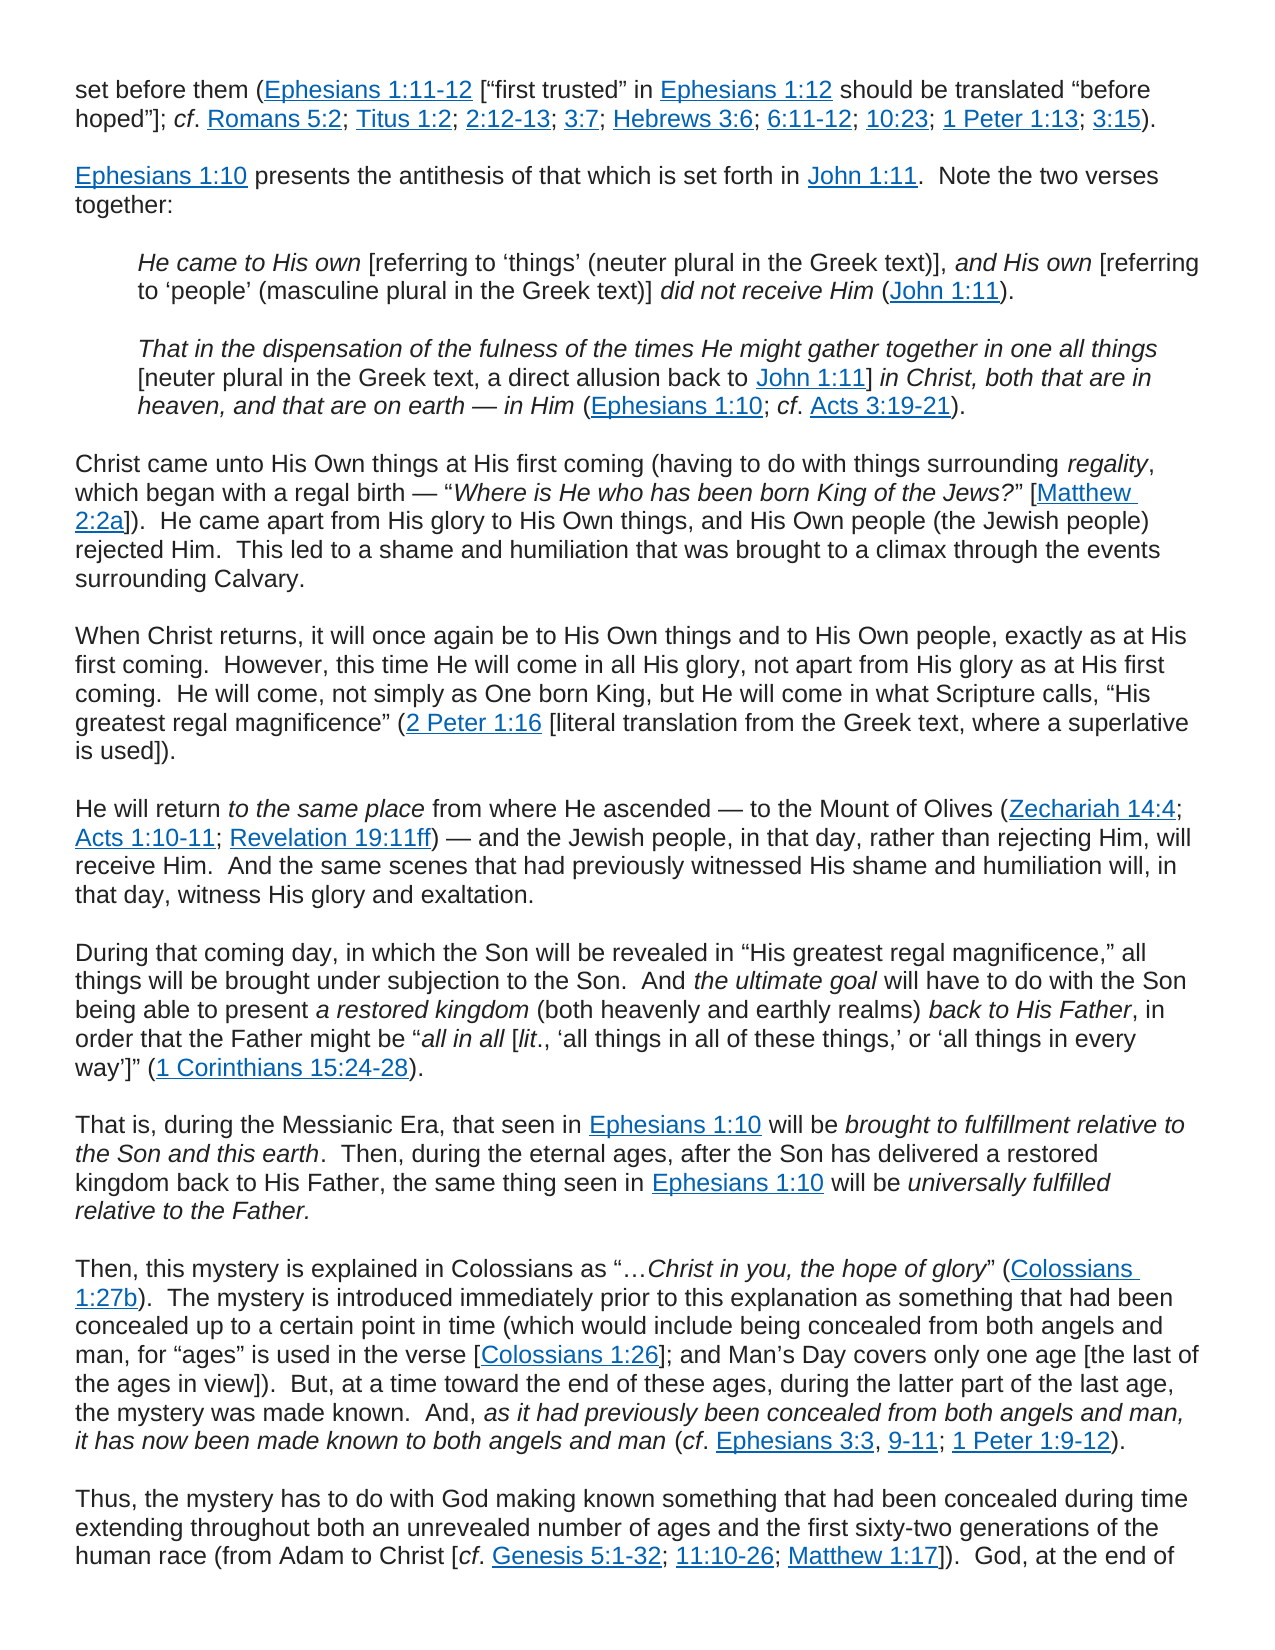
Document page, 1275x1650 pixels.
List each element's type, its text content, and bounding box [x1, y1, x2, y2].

text Then, this mystery is explained in Colossians as “…Christ in you, the hope of glory” (Colossians 1:27b). The mystery is introduced immediately prior to this explanation as something that had been concealed up to a certain point in time (which would include being concealed from both angels and man, for “ages” is used in the verse [Colossians 1:26]; and Man’s Day covers only one age [the last of the ages in view]). But, at a time toward the end of these ages, during the latter part of the last age, the mystery was made known. And, as it had previously been concealed from both angels and man, it has now been made known to both angels and man (cf. Ephesians 3:3, 9-11; 1 Peter 1:9-12). [75, 1254, 1200, 1455]
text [75, 75, 1200, 132]
text That is, during the Messianic Era, that seen in Ephesians 1:10 will be brought to fulfillment relative to the Son and this earth. Then, during the eternal ages, after the Son has delivered a restored kingdom back to His Father, the same thing seen in Ephesians 1:10 will be universally fulfilled relative to the Father. [75, 1110, 1200, 1225]
text He came to His own [referring to ‘things’ (neuter plural in the Greek text)], and His own [referring to ‘people’ (masculine plural in the Greek text)] did not receive Him (John 1:11). [137, 247, 1200, 305]
text He will return to the same place from where He ascended — to the Mount of Olives (Zechariah 14:4; Acts 1:10-11; Revelation 19:11ff) — and the Jewish people, in that day, rather than rejecting Him, will receive Him. And the same scenes that had previously witnessed His shame and humiliation will, in that day, witness His glory and exaltation. [75, 794, 1200, 909]
text That in the dispensation of the fulness of the times He might gather together in one all things [neuter plural in the Greek text, a direct allusion back to John 1:11] in Christ, both that are in heaven, and that are on earth — in Him (Ephesians 1:10; cf. Acts 3:19-21). [137, 334, 1200, 420]
text During that coming day, in which the Son will be revealed in “His greatest regal magnificence,” all things will be brought under subjection to the Son. And the ultimate goal will have to do with the Son being able to present a restored kingdom (both heavenly and earthly realms) back to His Father, in order that the Father might be “all in all [lit., ‘all things in all of these things,’ or ‘all things in every way’]” (1 Corinthians 15:24-28). [75, 937, 1200, 1081]
text When Christ returns, it will once again be to His Own things and to His Own people, exactly as at His first coming. However, this time He will come in all His glory, not apart from His glory as at His first coming. He will come, not simply as One born King, but He will come in what Scripture calls, “His greatest regal magnificence” (2 Peter 1:16 [literal translation from the Greek text, where a superlative is used]). [75, 621, 1200, 765]
text Ephesians 1:10 presents the antithesis of that which is set forth in John 1:11. Note the two verses together: [75, 161, 1200, 219]
text Christ came unto His Own things at His first coming (having to do with things surrounding regality, which began with a regal birth — “Where is He who has been born King of the Jews?” [Matthew 2:2a]). He came apart from His glory to His Own things, and His Own people (the Jewish people) rejected Him. This led to a shame and humiliation that was brought to a climax through the events surrounding Calvary. [75, 449, 1200, 592]
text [75, 1484, 1200, 1570]
